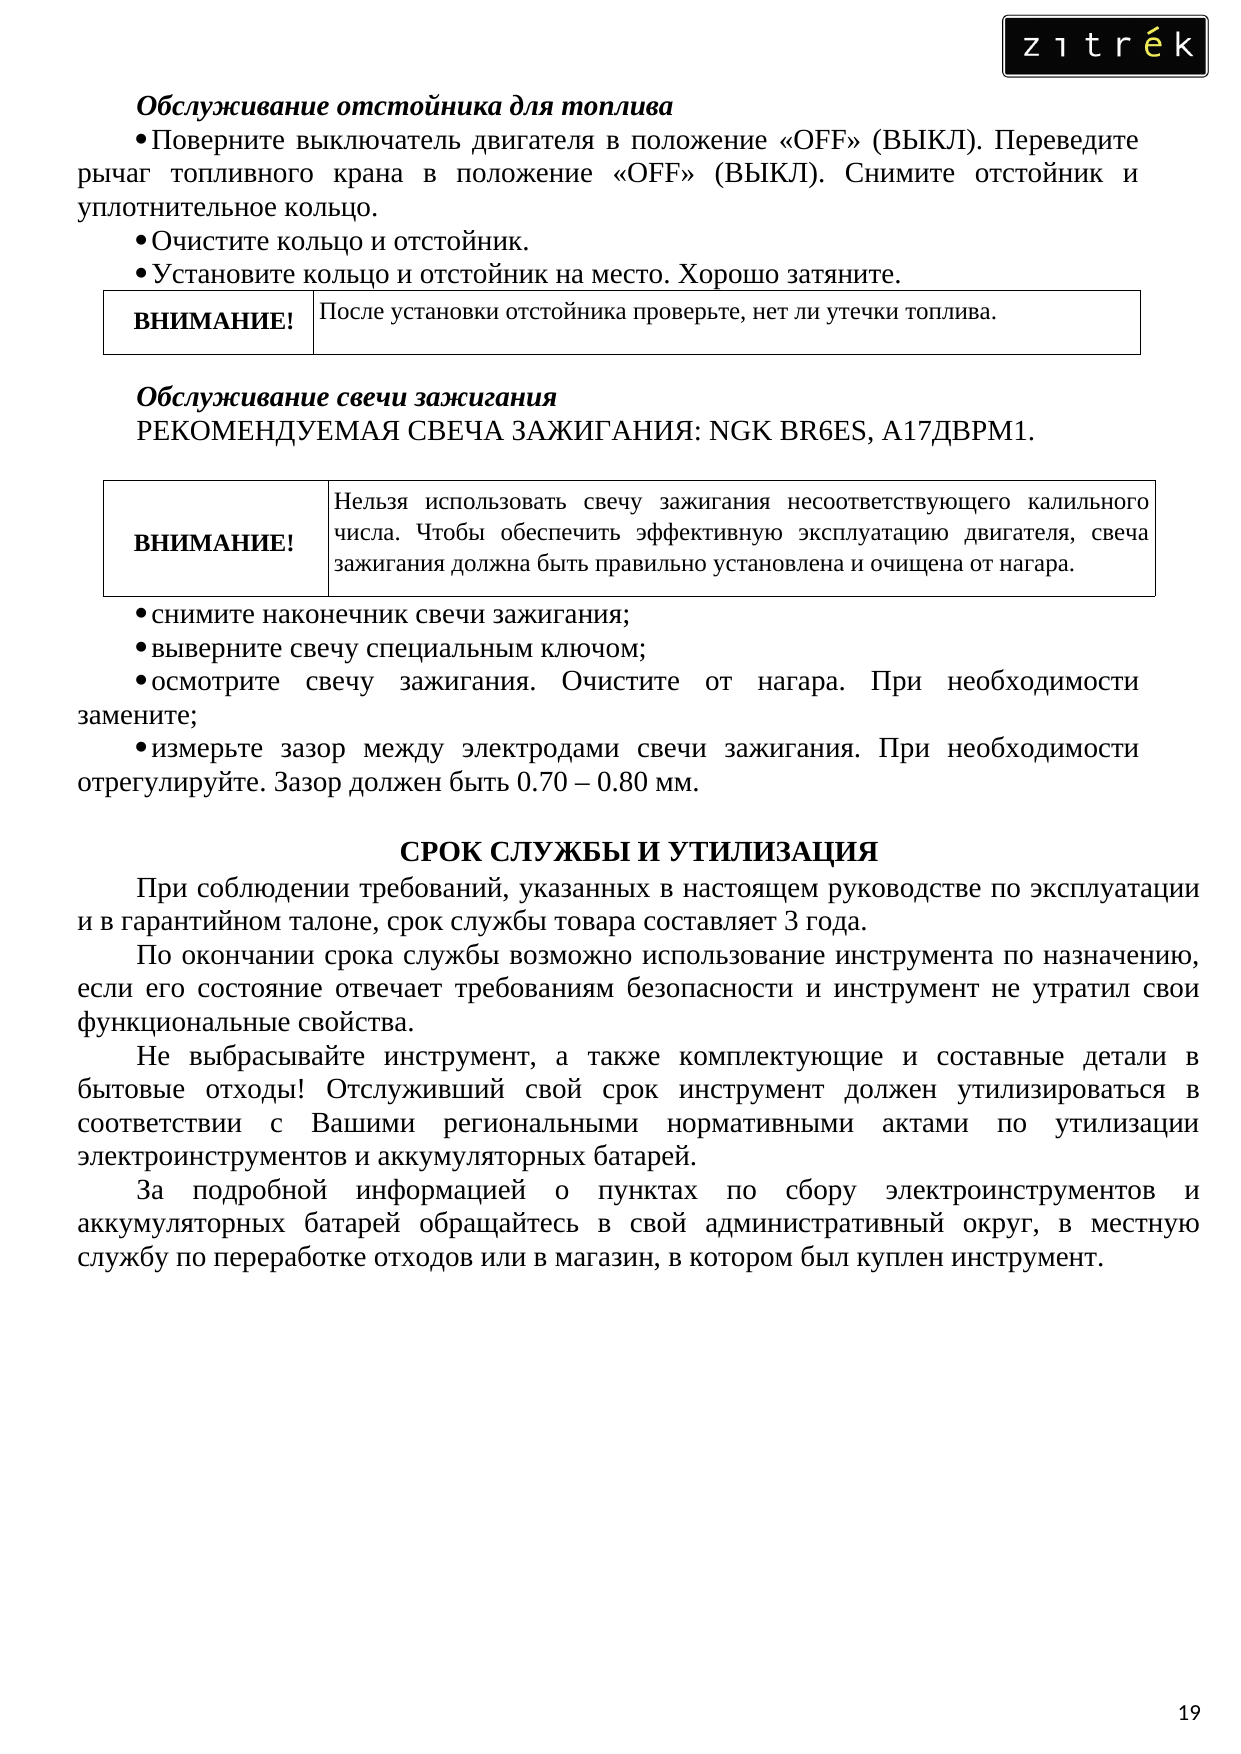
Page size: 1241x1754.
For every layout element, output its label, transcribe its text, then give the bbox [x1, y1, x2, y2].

text Обслуживание свечи зажигания [136, 379, 1140, 413]
text СРОК СЛУЖБЫ И УТИЛИЗАЦИЯ [77, 834, 1201, 867]
table_header Нельзя использовать свечу зажигания несоответствующего калильного числа. Чтобы обеспечить эффективную эксплуатацию двигателя, свеча зажигания должна быть правильно установлена и очищена от нагара. [329, 481, 1155, 596]
picture [1001, 13, 1211, 79]
text При соблюдении требований, указанных в настоящем руководстве по эксплуатации и в гарантийном талоне, срок службы товара составляет 3 года. [77, 870, 1201, 937]
list Очистите кольцо и отстойник. [77, 223, 1140, 256]
list снимите наконечник свечи зажигания; [77, 596, 1140, 630]
list измерьте зазор между электродами свечи зажигания. При необходимости отрегулируйте. Зазор должен быть 0.70 – 0.80 мм. [77, 731, 1140, 798]
text По окончании срока службы возможно использование инструмента по назначению, если его состояние отвечает требованиям безопасности и инструмент не утратил свои функциональные свойства. [77, 937, 1201, 1038]
list Поверните выключатель двигателя в положение «OFF» (ВЫКЛ). Переведите рычаг топливного крана в положение «OFF» (ВЫКЛ). Снимите отстойник и уплотнительное кольцо. [77, 122, 1140, 223]
table_header После установки отстойника проверьте, нет ли утечки топлива. [314, 291, 1140, 354]
list Установите кольцо и отстойник на место. Хорошо затяните. [77, 256, 1140, 290]
table_header ВНИМАНИЕ! [104, 481, 328, 596]
text Обслуживание отстойника для топлива [136, 88, 1140, 122]
table_header ВНИМАНИЕ! [104, 291, 313, 354]
list выверните свечу специальным ключом; [77, 630, 1140, 663]
text За подробной информацией о пунктах по сбору электроинструментов и аккумуляторных батарей обращайтесь в свой административный округ, в местную службу по переработке отходов или в магазин, в котором был куплен инструмент. [77, 1172, 1201, 1272]
list осмотрите свечу зажигания. Очистите от нагара. При необходимости замените; [77, 663, 1140, 731]
text РЕКОМЕНДУЕМАЯ СВЕЧА ЗАЖИГАНИЯ: NGK BR6ES, А17ДВРМ1. [136, 413, 1140, 446]
text Не выбрасывайте инструмент, а также комплектующие и составные детали в бытовые отходы! Отслуживший свой срок инструмент должен утилизироваться в соответствии с Вашими региональными нормативными актами по утилизации электроинструментов и аккумуляторных батарей. [77, 1038, 1201, 1172]
